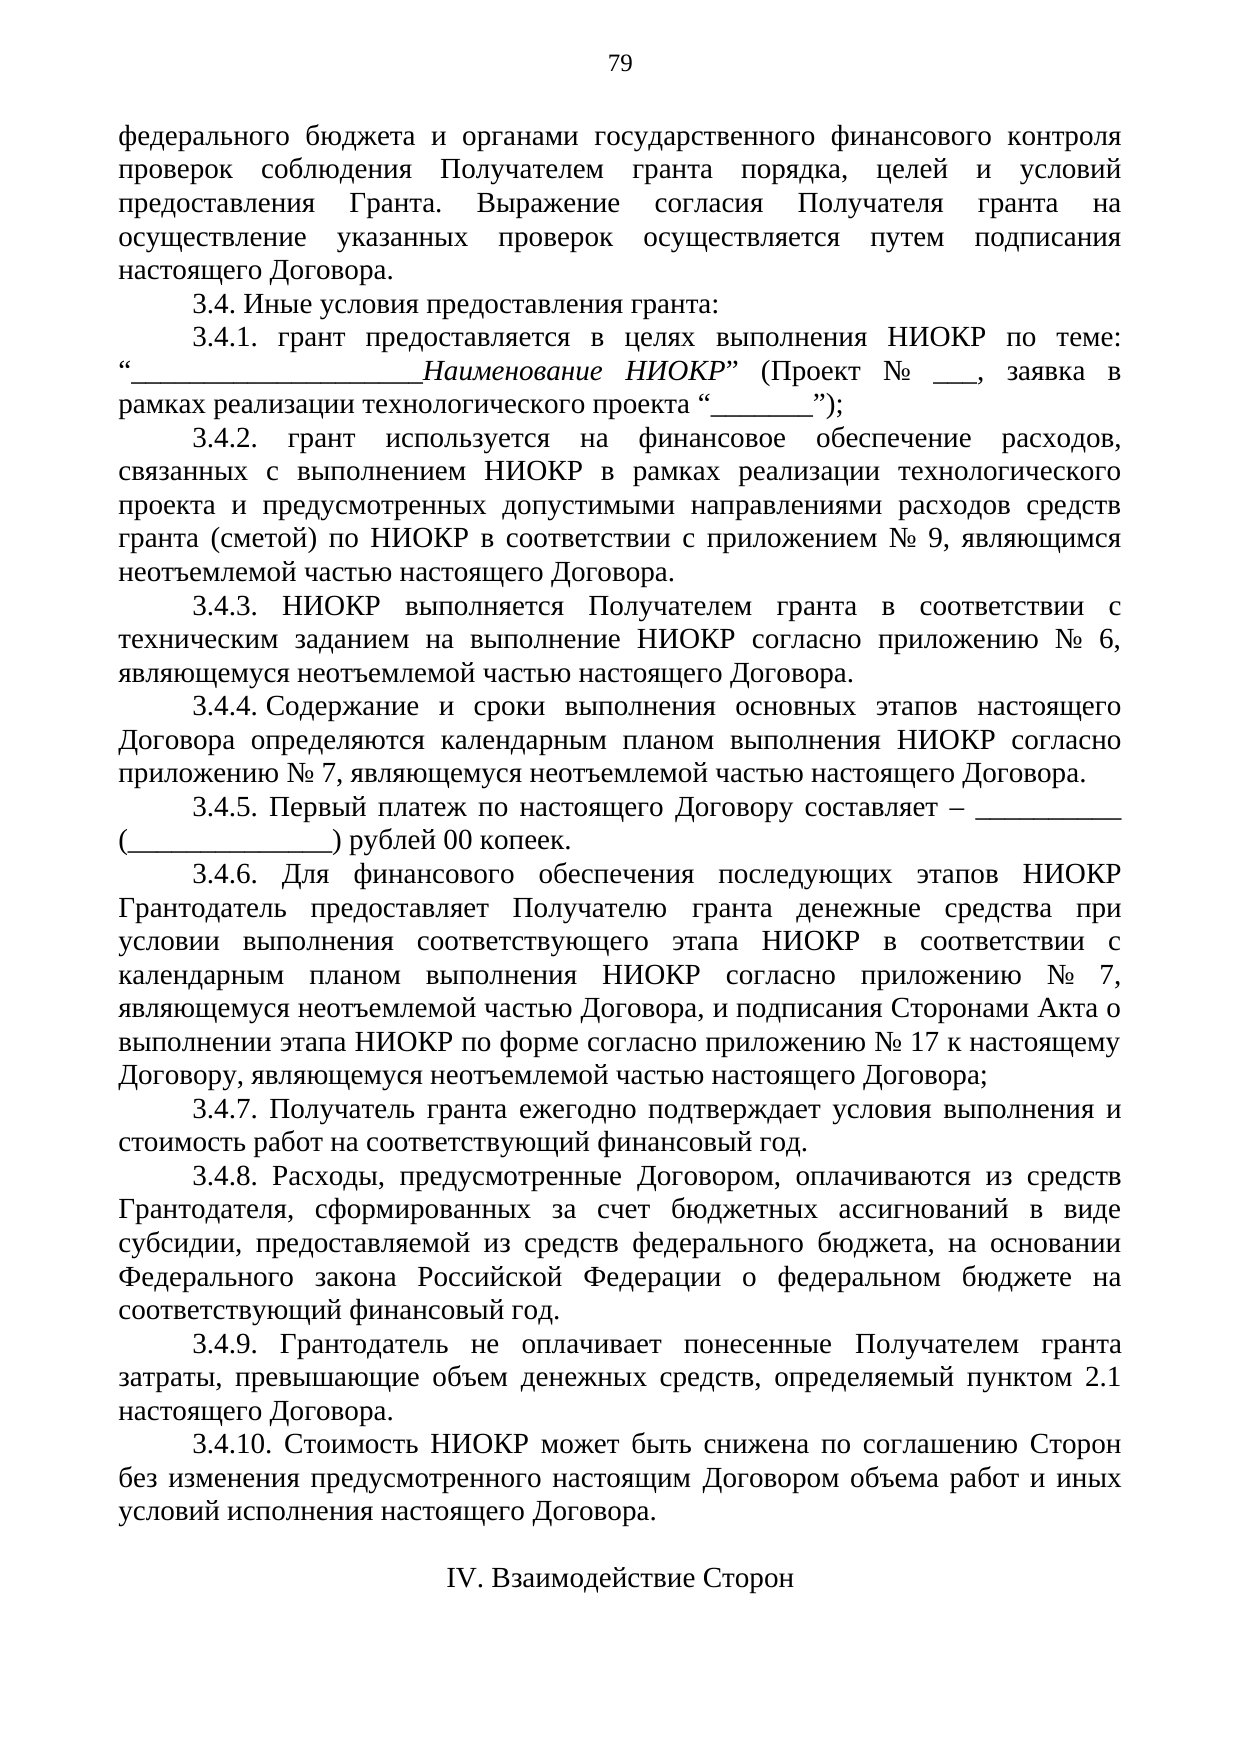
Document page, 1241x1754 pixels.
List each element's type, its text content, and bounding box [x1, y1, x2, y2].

text 3.4.2. грант используется на финансовое обеспечение расходов, связанных с выполнением НИОКР в рамках реализации технологического проекта и предусмотренных допустимыми направлениями расходов средств гранта (сметой) по НИОКР в соответствии с приложением № 9, являющимся неотъемлемой частью настоящего Договора. [118, 420, 1122, 588]
text 3.4. Иные условия предоставления гранта: [118, 286, 1122, 319]
text 3.4.7. Получатель гранта ежегодно подтверждает условия выполнения и стоимость работ на соответствующий финансовый год. [118, 1091, 1122, 1158]
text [118, 118, 1122, 286]
text 3.4.9. Грантодатель не оплачивает понесенные Получателем гранта затраты, превышающие объем денежных средств, определяемый пунктом 2.1 настоящего Договора. [118, 1326, 1122, 1426]
text 3.4.5. Первый платеж по настоящего Договору составляет – __________ (______________) рублей 00 копеек. [118, 789, 1122, 856]
text 3.4.10. Стоимость НИОКР может быть снижена по соглашению Сторон без изменения предусмотренного настоящим Договором объема работ и иных условий исполнения настоящего Договора. [118, 1426, 1122, 1527]
text IV. Взаимодействие Сторон [118, 1561, 1122, 1594]
text 3.4.1. грант предоставляется в целях выполнения НИОКР по теме: “____________________Наименование НИОКР” (Проект № ___, заявка в рамках реализации технологического проекта “_______”); [118, 319, 1122, 420]
text 3.4.8. Расходы, предусмотренные Договором, оплачиваются из средств Грантодателя, сформированных за счет бюджетных ассигнований в виде субсидии, предоставляемой из средств федерального бюджета, на основании Федерального закона Российской Федерации о федеральном бюджете на соответствующий финансовый год. [118, 1158, 1122, 1326]
text 3.4.4. Содержание и сроки выполнения основных этапов настоящего Договора определяются календарным планом выполнения НИОКР согласно приложению № 7, являющемуся неотъемлемой частью настоящего Договора. [118, 688, 1122, 789]
text 3.4.6. Для финансового обеспечения последующих этапов НИОКР Грантодатель предоставляет Получателю гранта денежные средства при условии выполнения соответствующего этапа НИОКР в соответствии с календарным планом выполнения НИОКР согласно приложению № 7, являющемуся неотъемлемой частью Договора, и подписания Сторонами Акта о выполнении этапа НИОКР по форме согласно приложению № 17 к настоящему Договору, являющемуся неотъемлемой частью настоящего Договора; [118, 856, 1122, 1091]
text 3.4.3. НИОКР выполняется Получателем гранта в соответствии с техническим заданием на выполнение НИОКР согласно приложению № 6, являющемуся неотъемлемой частью настоящего Договора. [118, 588, 1122, 688]
